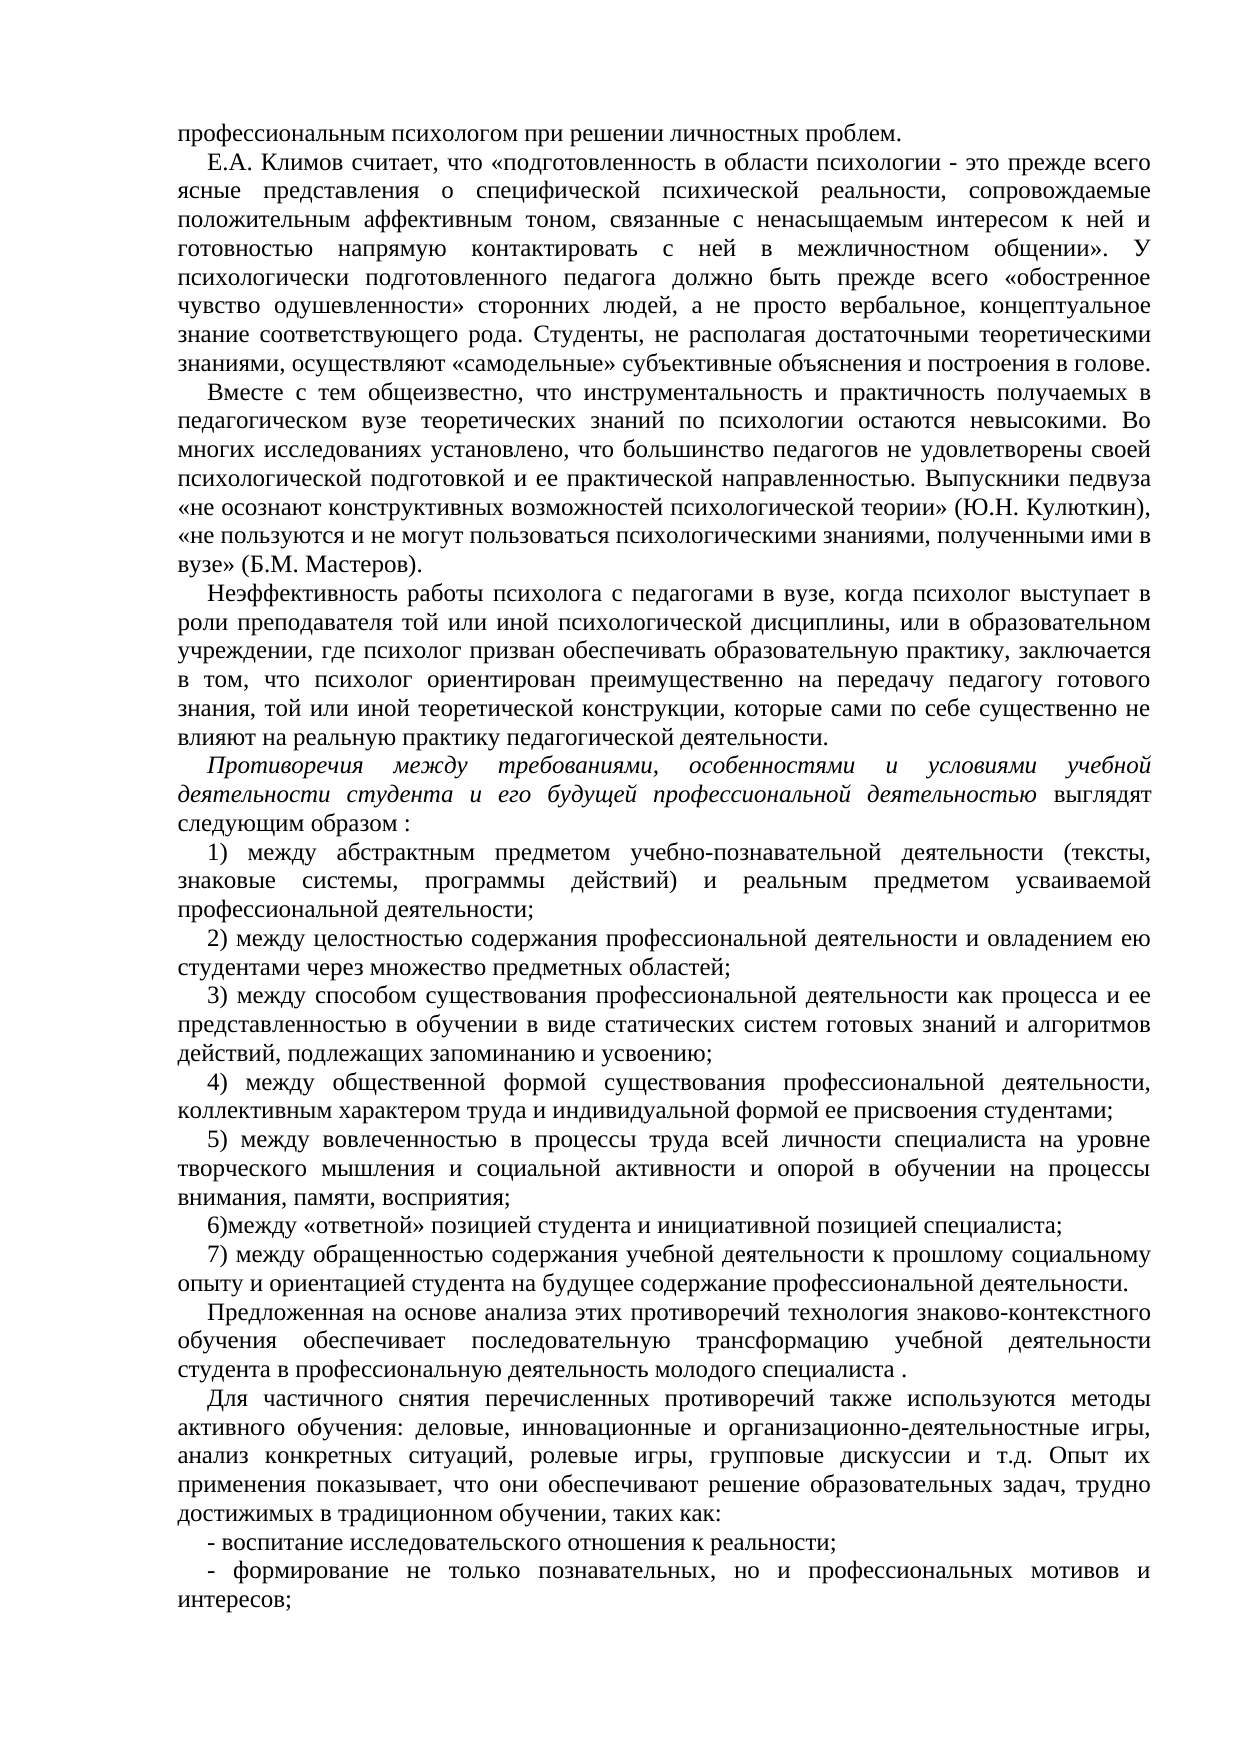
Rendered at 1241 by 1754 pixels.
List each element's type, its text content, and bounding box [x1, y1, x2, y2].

text Неэффективность работы психолога с педагогами в вузе, когда психолог выступает в роли преподавателя той или иной психологической дисциплины, или в образовательном учреждении, где психолог призван обеспечивать образовательную практику, заключается в том, что психолог ориентирован преимущественно на передачу педагогу готового знания, той или иной теоретической конструкции, которые сами по себе существенно не влияют на реальную практику педагогической деятельности. [177, 578, 1152, 751]
text Е.А. Климов считает, что «подготовленность в области психологии - это прежде всего ясные представления о специфической психической реальности, сопровождаемые положительным аффективным тоном, связанные с ненасыщаемым интересом к ней и готовностью напрямую контактировать с ней в межличностном общении». У психологически подготовленного педагога должно быть прежде всего «обостренное чувство одушевленности» сторонних людей, а не просто вербальное, концептуальное знание соответствующего рода. Студенты, не располагая достаточными теоретическими знаниями, осуществляют «самодельные» субъективные объяснения и построения в голове. [177, 147, 1152, 377]
text Предложенная на основе анализа этих противоречий технология знаково-контекстного обучения обеспечивает последовательную трансформацию учебной деятельности студента в профессиональную деятельность молодого специалиста . [177, 1297, 1152, 1383]
text 3) между способом существования профессиональной деятельности как процесса и ее представленностью в обучении в виде статических систем готовых знаний и алгоритмов действий, подлежащих запоминанию и усвоению; [177, 981, 1152, 1067]
text Вместе с тем общеизвестно, что инструментальность и практичность получаемых в педагогическом вузе теоретических знаний по психологии остаются невысокими. Во многих исследованиях установлено, что большинство педагогов не удовлетворены своей психологической подготовкой и ее практической направленностью. Выпускники педвуза «не осознают конструктивных возможностей психологической теории» (Ю.Н. Кулюткин), «не пользуются и не могут пользоваться психологическими знаниями, полученными ими в вузе» (Б.М. Мастеров). [177, 377, 1152, 578]
text 1) между абстрактным предметом учебно-познавательной деятельности (тексты, знаковые системы, программы действий) и реальным предметом усваиваемой профессиональной деятельности; [177, 837, 1152, 923]
text 5) между вовлеченностью в процессы труда всей личности специалиста на уровне творческого мышления и социальной активности и опорой в обучении на процессы внимания, памяти, восприятия; [177, 1124, 1152, 1211]
text Противоречия между требованиями, особенностями и условиями учебной деятельности студента и его будущей профессиональной деятельностью выглядят следующим образом : [177, 751, 1152, 837]
text 2) между целостностью содержания профессиональной деятельности и овладением ею студентами через множество предметных областей; [177, 923, 1152, 981]
text Для частичного снятия перечисленных противоречий также используются методы активного обучения: деловые, инновационные и организационно-деятельностные игры, анализ конкретных ситуаций, ролевые игры, групповые дискуссии и т.д. Опыт их применения показывает, что они обеспечивают решение образовательных задач, трудно достижимых в традиционном обучении, таких как: [177, 1383, 1152, 1527]
text 4) между общественной формой существования профессиональной деятельности, коллективным характером труда и индивидуальной формой ее присвоения студентами; [177, 1067, 1152, 1124]
text 6)между «ответной» позицией студента и инициативной позицией специалиста; [177, 1211, 1152, 1239]
text 7) между обращенностью содержания учебной деятельности к прошлому социальному опыту и ориентацией студента на будущее содержание профессиональной деятельности. [177, 1239, 1152, 1297]
text - воспитание исследовательского отношения к реальности; [177, 1527, 1152, 1556]
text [177, 118, 1152, 147]
text - формирование не только познавательных, но и профессиональных мотивов и интересов; [177, 1556, 1152, 1613]
